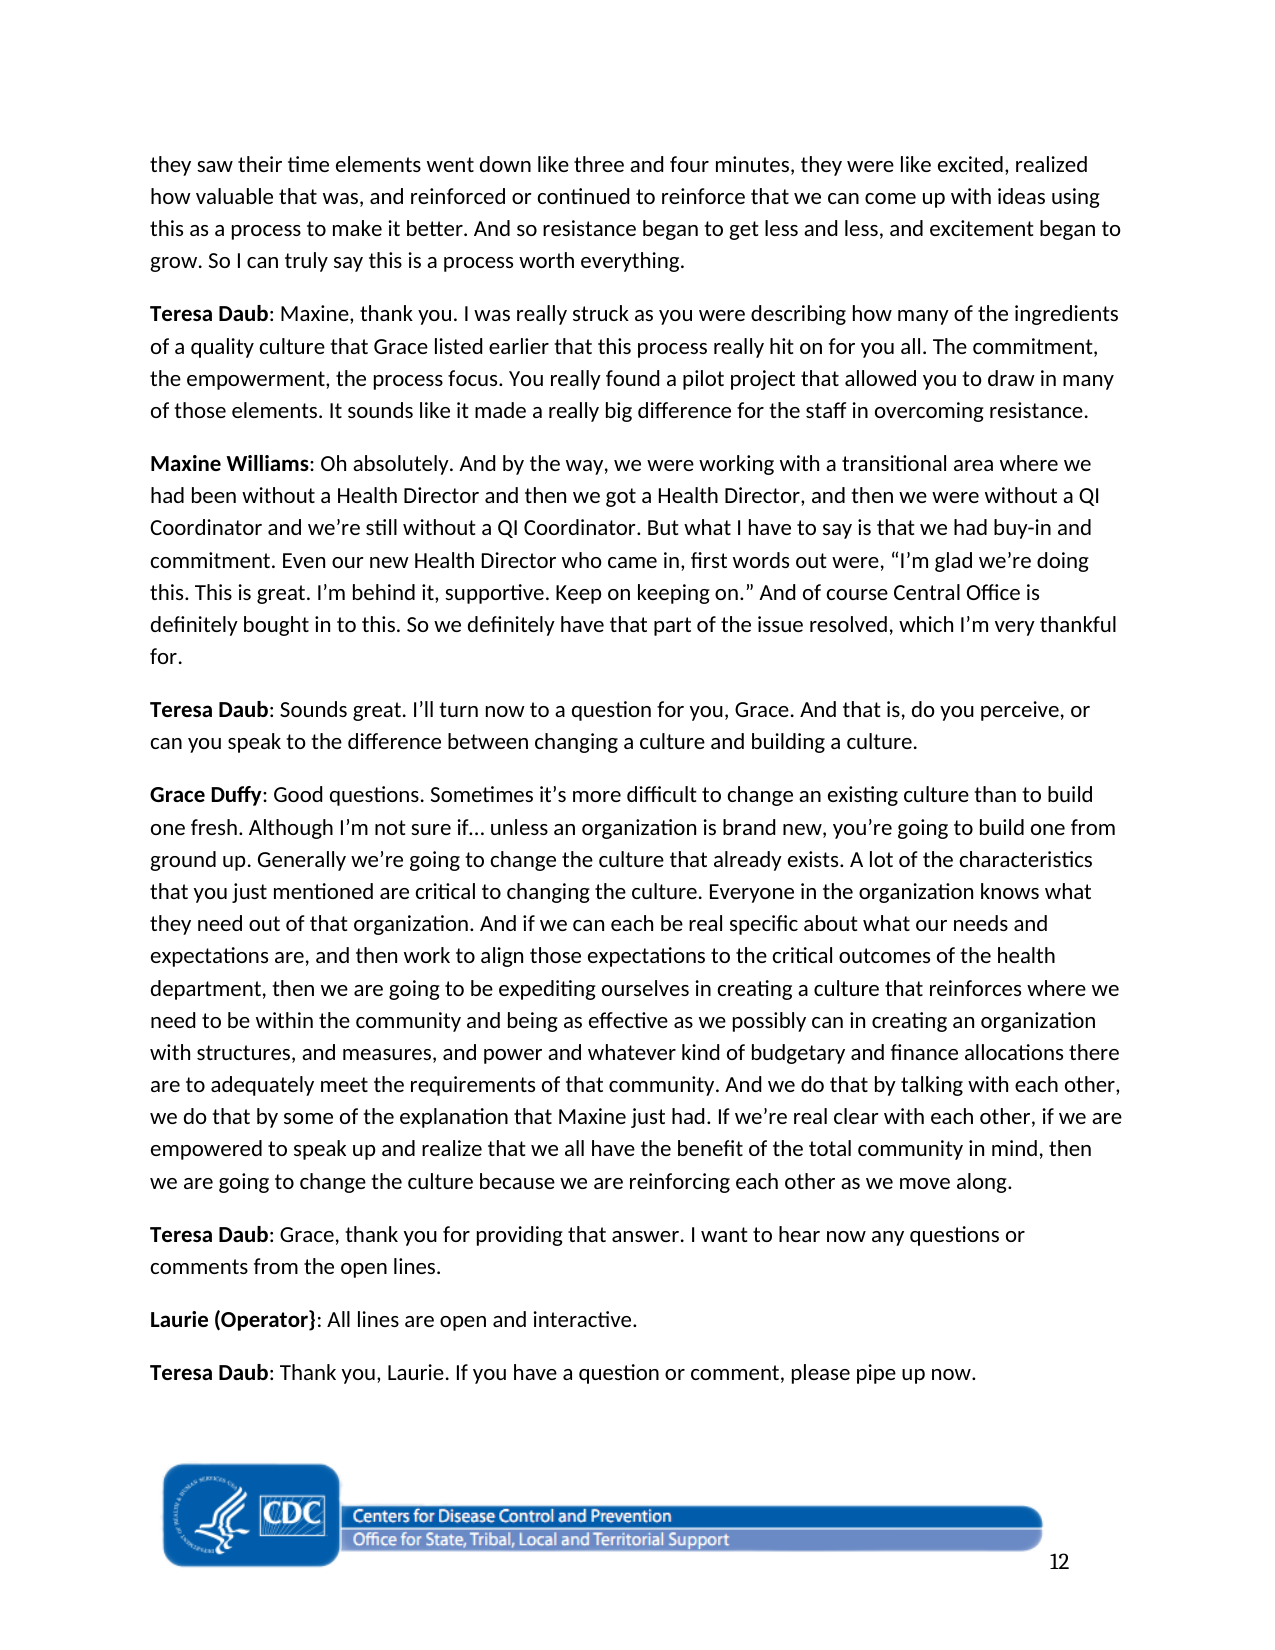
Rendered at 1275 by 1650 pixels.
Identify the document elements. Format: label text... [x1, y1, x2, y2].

text Laurie (Operator}: All lines are open and interactive. [150, 1305, 1125, 1333]
text Grace Duffy: Good questions. Sometimes it’s more difficult to change an existing culture than to build one fresh. Although I’m not sure if… unless an organization is brand new, you’re going to build one from ground up. Generally we’re going to change the culture that already exists. A lot of the characteristics that you just mentioned are critical to changing the culture. Everyone in the organization knows what they need out of that organization. And if we can each be real specific about what our needs and expectations are, and then work to align those expectations to the critical outcomes of the health department, then we are going to be expediting ourselves in creating a culture that reinforces where we need to be within the community and being as effective as we possibly can in creating an organization with structures, and measures, and power and whatever kind of budgetary and finance allocations there are to adequately meet the requirements of that community. And we do that by talking with each other, we do that by some of the explanation that Maxine just had. If we’re real clear with each other, if we are empowered to speak up and realize that we all have the benefit of the total community in mind, then we are going to change the culture because we are reinforcing each other as we move along. [150, 781, 1125, 1195]
text Teresa Daub: Maxine, thank you. I was really struck as you were describing how many of the ingredients of a quality culture that Grace listed earlier that this process really hit on for you all. The commitment, the empowerment, the process focus. You really found a pilot project that allowed you to draw in many of those elements. It sounds like it made a really big difference for the staff in overcoming resistance. [150, 299, 1125, 424]
picture [150, 1461, 1050, 1570]
text Teresa Daub: Thank you, Laurie. If you have a question or comment, please pipe up now. [150, 1358, 1125, 1386]
text Teresa Daub: Grace, thank you for providing that answer. I want to hear now any questions or comments from the open lines. [150, 1220, 1125, 1280]
text Teresa Daub: Sounds great. I’ll turn now to a question for you, Grace. And that is, do you perceive, or can you speak to the difference between changing a culture and building a culture. [150, 695, 1125, 756]
text Maxine Williams: Oh absolutely. And by the way, we were working with a transitional area where we had been without a Health Director and then we got a Health Director, and then we were without a QI Coordinator and we’re still without a QI Coordinator. But what I have to say is that we had buy-in and commitment. Even our new Health Director who came in, first words out were, “I’m glad we’re doing this. This is great. I’m behind it, supportive. Keep on keeping on.” And of course Central Office is definitely bought in to this. So we definitely have that part of the issue resolved, which I’m very thankful for. [150, 449, 1125, 670]
